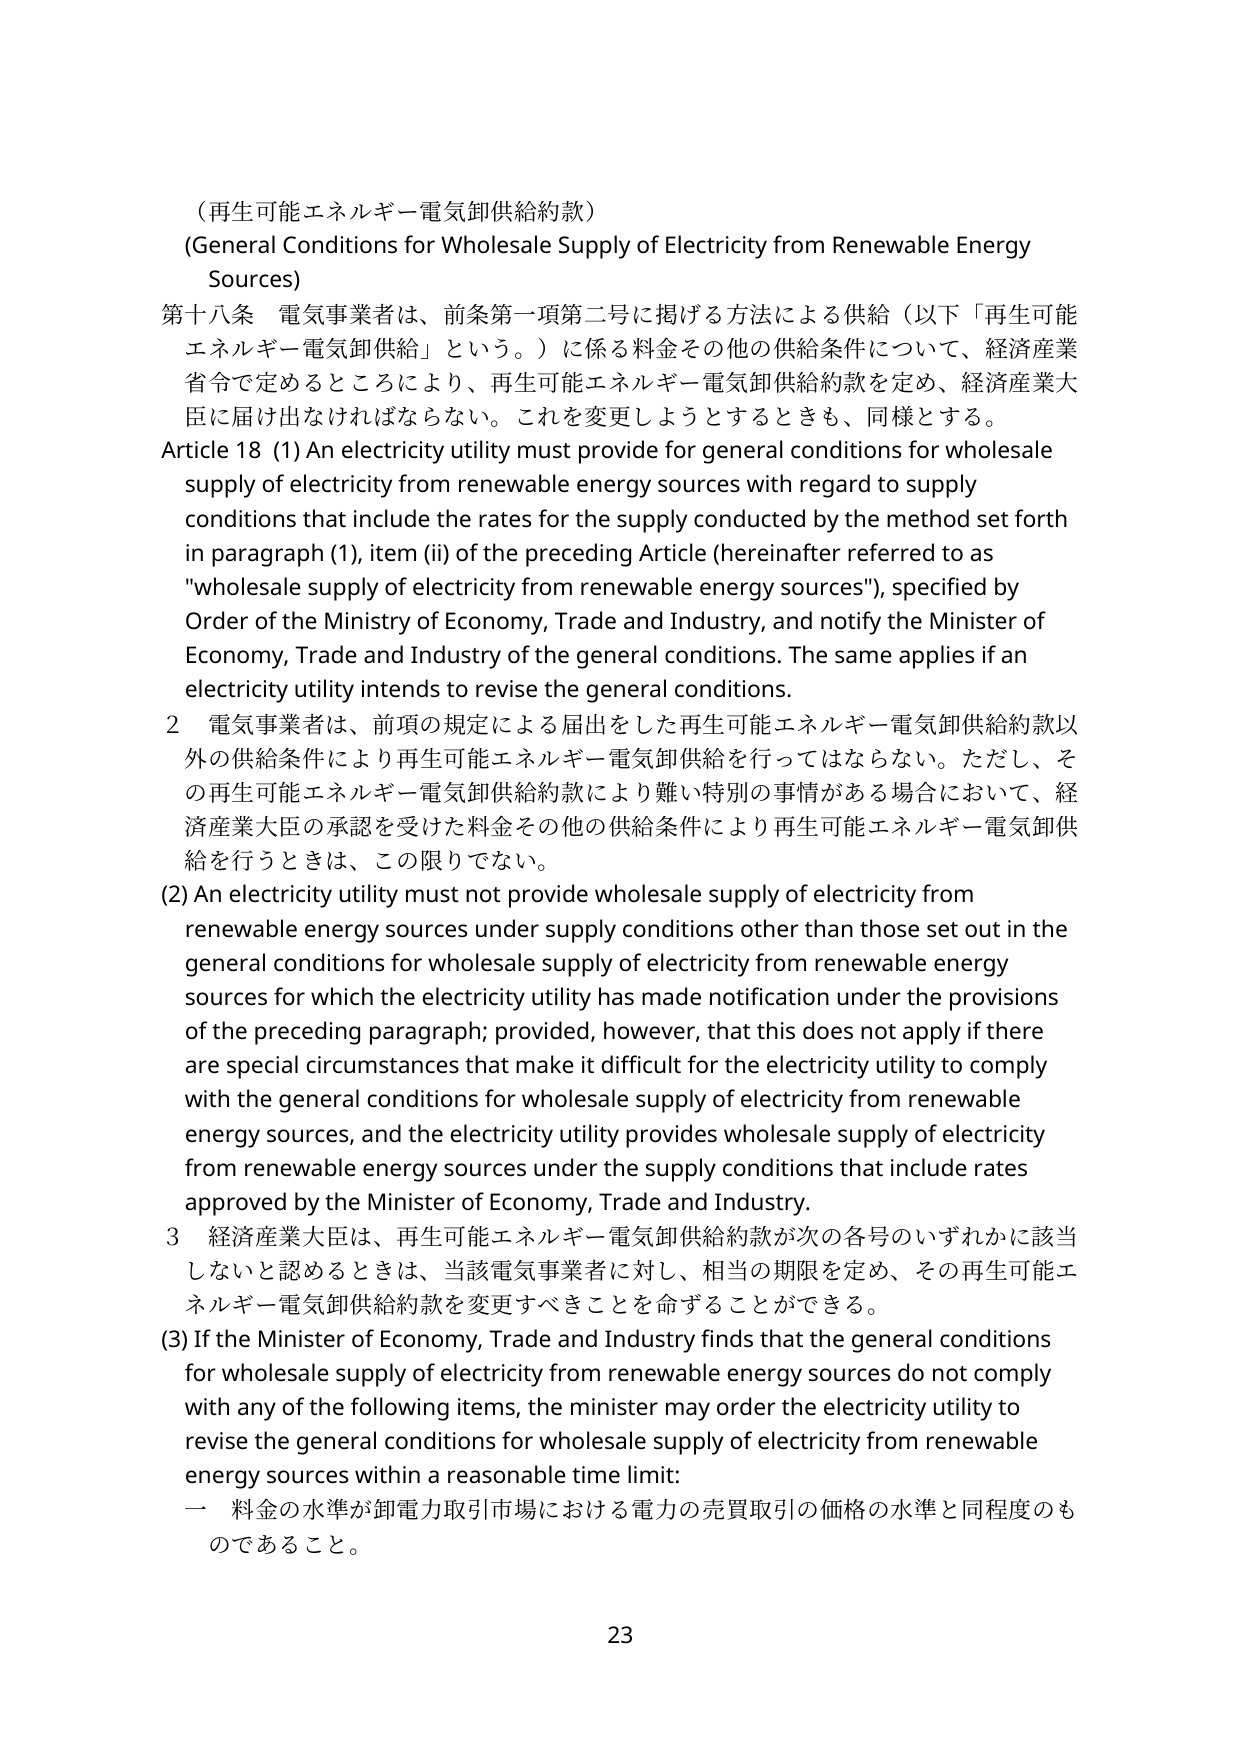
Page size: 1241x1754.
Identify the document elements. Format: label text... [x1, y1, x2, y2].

text 第十八条 電気事業者は、前条第一項第二号に掲げる方法による供給（以下「再生可能エネルギー電気卸供給」という。）に係る料金その他の供給条件について、経済産業省令で定めるところにより、再生可能エネルギー電気卸供給約款を定め、経済産業大臣に届け出なければならない。これを変更しようとするときも、同様とする。 [161, 296, 1079, 433]
text (General Conditions for Wholesale Supply of Electricity from Renewable Energy Sources) [184, 228, 1079, 296]
text ２ 電気事業者は、前項の規定による届出をした再生可能エネルギー電気卸供給約款以外の供給条件により再生可能エネルギー電気卸供給を行ってはならない。ただし、その再生可能エネルギー電気卸供給約款により難い特別の事情がある場合において、経済産業大臣の承認を受けた料金その他の供給条件により再生可能エネルギー電気卸供給を行うときは、この限りでない。 [161, 706, 1079, 877]
text (2) An electricity utility must not provide wholesale supply of electricity from renewable energy sources under supply conditions other than those set out in the general conditions for wholesale supply of electricity from renewable energy sources for which the electricity utility has made notification under the provisions of the preceding paragraph; provided, however, that this does not apply if there are special circumstances that make it difficult for the electricity utility to comply with the general conditions for wholesale supply of electricity from renewable energy sources, and the electricity utility provides wholesale supply of electricity from renewable energy sources under the supply conditions that include rates approved by the Minister of Economy, Trade and Industry. [161, 877, 1079, 1219]
text 一 料金の水準が卸電力取引市場における電力の売買取引の価格の水準と同程度のものであること。 [184, 1492, 1079, 1560]
text （再生可能エネルギー電気卸供給約款） [184, 194, 1079, 228]
text (3) If the Minister of Economy, Trade and Industry finds that the general conditions for wholesale supply of electricity from renewable energy sources do not comply with any of the following items, the minister may order the electricity utility to revise the general conditions for wholesale supply of electricity from renewable energy sources within a reasonable time limit: [161, 1321, 1079, 1492]
text ３ 経済産業大臣は、再生可能エネルギー電気卸供給約款が次の各号のいずれかに該当しないと認めるときは、当該電気事業者に対し、相当の期限を定め、その再生可能エネルギー電気卸供給約款を変更すべきことを命ずることができる。 [161, 1219, 1079, 1321]
text Article 18 (1) An electricity utility must provide for general conditions for wholesale supply of electricity from renewable energy sources with regard to supply conditions that include the rates for the supply conducted by the method set forth in paragraph (1), item (ii) of the preceding Article (hereinafter referred to as "wholesale supply of electricity from renewable energy sources"), specified by Order of the Ministry of Economy, Trade and Industry, and notify the Minister of Economy, Trade and Industry of the general conditions. The same applies if an electricity utility intends to revise the general conditions. [161, 433, 1079, 706]
